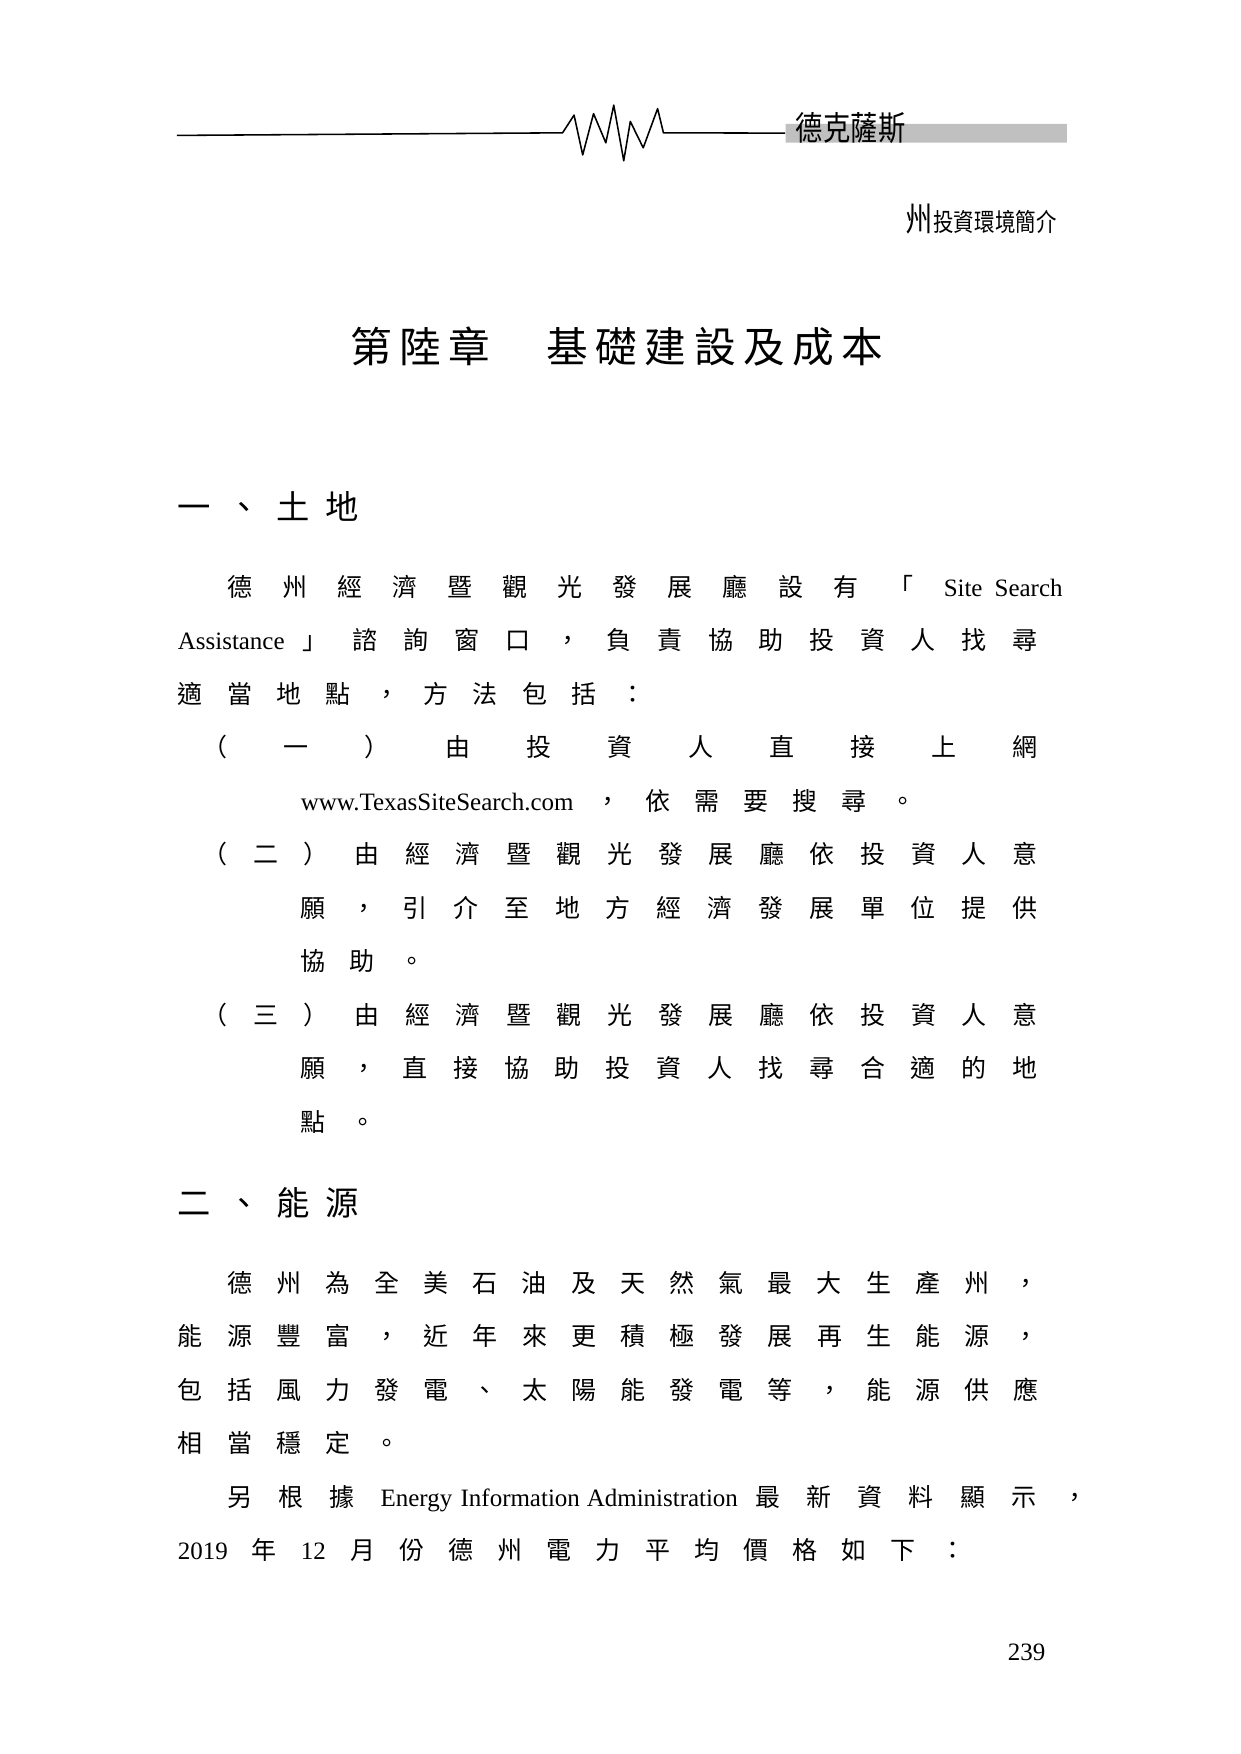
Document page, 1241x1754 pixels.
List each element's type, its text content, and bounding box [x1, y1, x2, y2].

text （三）由經濟暨觀光發展廳依投資人意願，直接協助投資人找尋合適的地點。 [202, 987, 1063, 1147]
text 另根據Energy Information Administration最新資料顯示，2019年12月份德州電力平均價格如下： [178, 1469, 1063, 1576]
text 德州為全美石油及天然氣最大生產州，能源豐富，近年來更積極發展再生能源，包括風力發電、太陽能發電等，能源供應相當穩定。 [178, 1254, 1063, 1469]
text 德州經濟暨觀光發展廳設有「Site Search Assistance」諮詢窗口，負責協助投資人找尋適當地點，方法包括： [178, 558, 1063, 719]
text 一、土地 [178, 478, 1063, 532]
text 二、能源 [178, 1174, 1063, 1228]
text （二）由經濟暨觀光發展廳依投資人意願，引介至地方經濟發展單位提供協助。 [202, 826, 1063, 987]
text （一）由投資人直接上網www.TexasSiteSearch.com，依需要搜尋。 [202, 719, 1063, 826]
text 第陸章 基礎建設及成本 [178, 291, 1063, 398]
